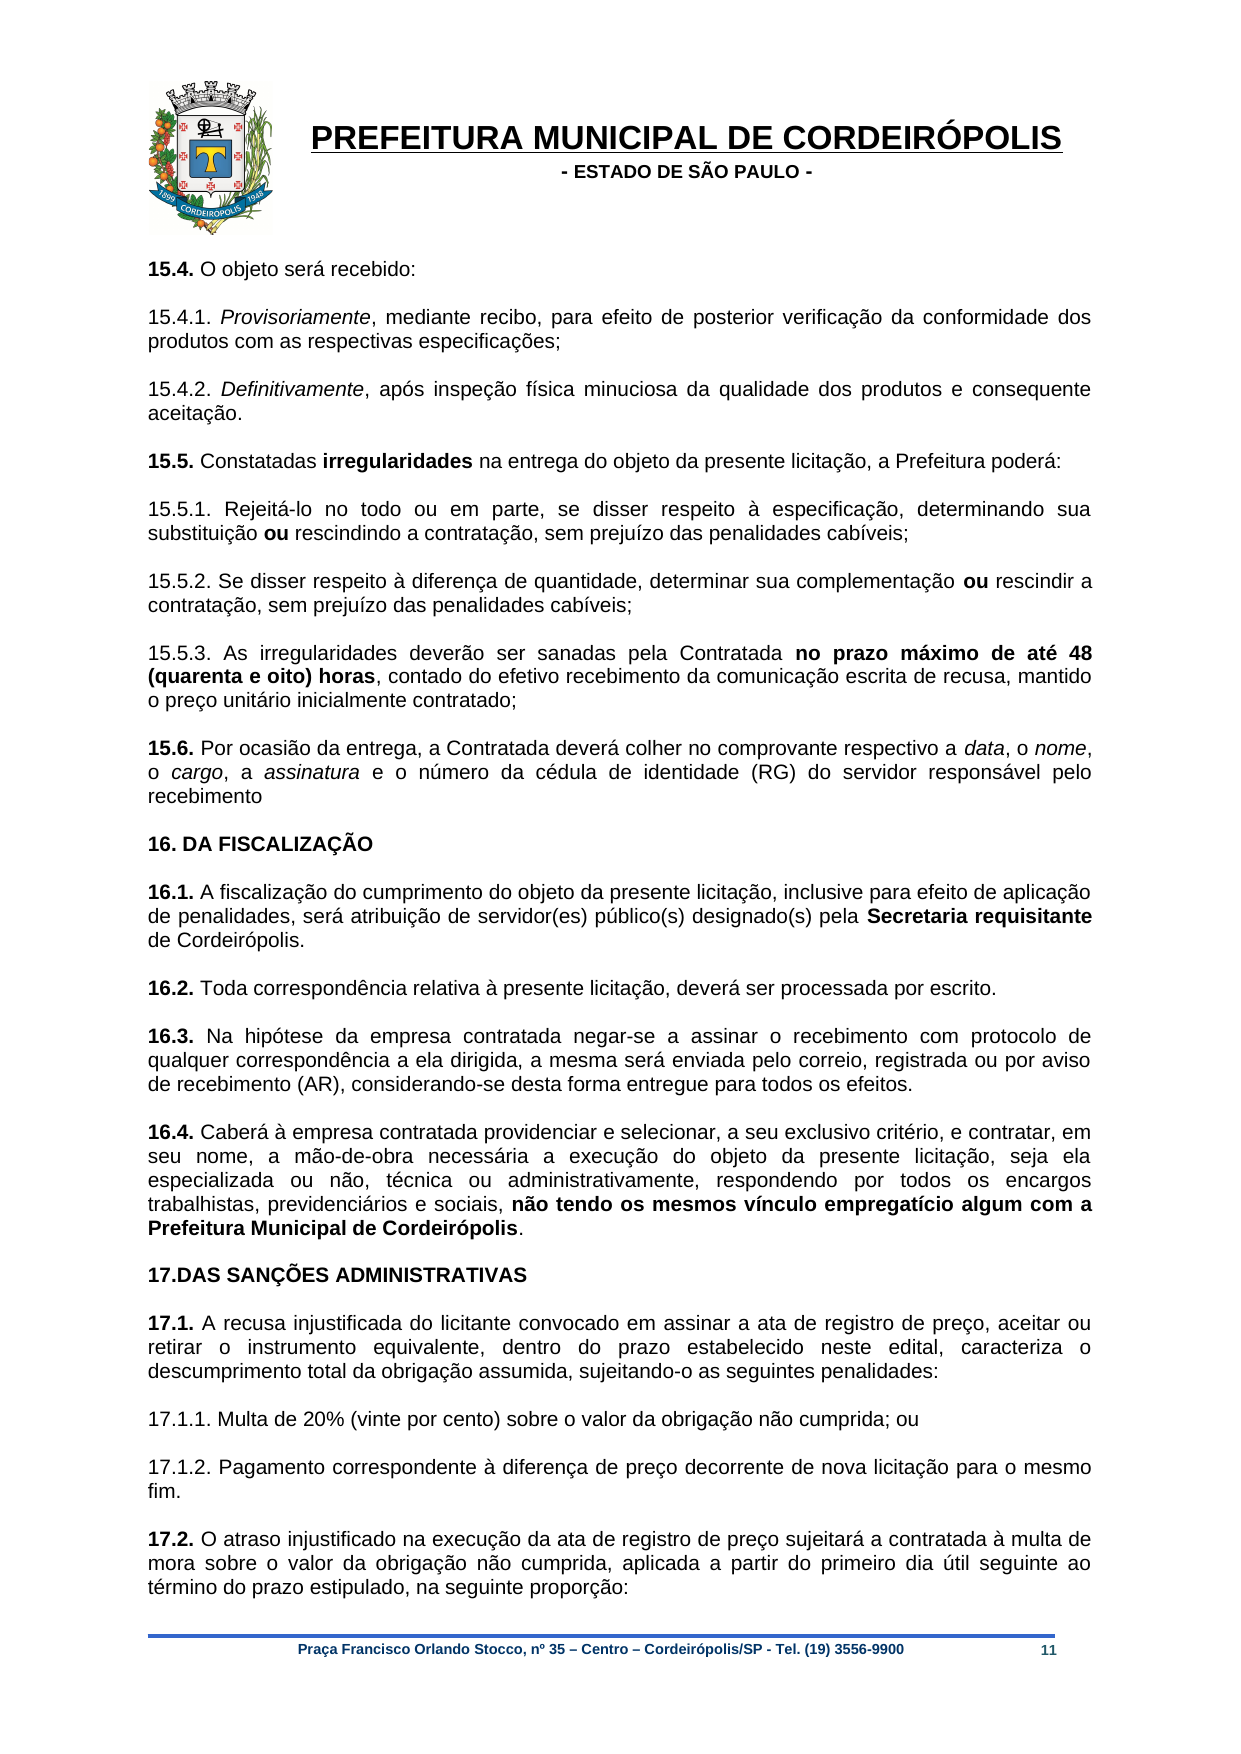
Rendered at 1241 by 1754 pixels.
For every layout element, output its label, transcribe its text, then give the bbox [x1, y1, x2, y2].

text 17.DAS SANÇÕES ADMINISTRATIVAS [148, 1263, 1093, 1287]
text 17.1.2. Pagamento correspondente à diferença de preço decorrente de nova licitação para o mesmo fim. [148, 1455, 1093, 1503]
text 15.5.2. Se disser respeito à diferença de quantidade, determinar sua complementação ou rescindir a contratação, sem prejuízo das penalidades cabíveis; [148, 568, 1092, 616]
text 17.1.1. Multa de 20% (vinte por cento) sobre o valor da obrigação não cumprida; ou [148, 1407, 1093, 1431]
text 17.1. A recusa injustificada do licitante convocado em assinar a ata de registro de preço, aceitar ou retirar o instrumento equivalente, dentro do prazo estabelecido neste edital, caracteriza o descumprimento total da obrigação assumida, sujeitando-o as seguintes penalidades: [148, 1311, 1093, 1383]
text 15.6. Por ocasião da entrega, a Contratada deverá colher no comprovante respectivo a data, o nome, o cargo, a assinatura e o número da cédula de identidade (RG) do servidor responsável pelo recebimento [148, 736, 1092, 808]
text 15.4.1. Provisoriamente, mediante recibo, para efeito de posterior verificação da conformidade dos produtos com as respectivas especificações; [148, 305, 1092, 353]
text 17.2. O atraso injustificado na execução da ata de registro de preço sujeitará a contratada à multa de mora sobre o valor da obrigação não cumprida, aplicada a partir do primeiro dia útil seguinte ao término do prazo estipulado, na seguinte proporção: [148, 1527, 1093, 1599]
picture [148, 81, 273, 235]
text 16.1. A fiscalização do cumprimento do objeto da presente licitação, inclusive para efeito de aplicação de penalidades, será atribuição de servidor(es) público(s) designado(s) pela Secretaria requisitante de Cordeirópolis. [148, 880, 1093, 952]
text 15.4.2. Definitivamente, após inspeção física minuciosa da qualidade dos produtos e consequente aceitação. [148, 377, 1092, 425]
text 15.5. Constatadas irregularidades na entrega do objeto da presente licitação, a Prefeitura poderá: [148, 449, 1092, 473]
text 16. DA FISCALIZAÇÃO [148, 832, 1093, 856]
text 16.4. Caberá à empresa contratada providenciar e selecionar, a seu exclusivo critério, e contratar, em seu nome, a mão-de-obra necessária a execução do objeto da presente licitação, seja ela especializada ou não, técnica ou administrativamente, respondendo por todos os encargos trabalhistas, previdenciários e sociais, não tendo os mesmos vínculo empregatício algum com a Prefeitura Municipal de Cordeirópolis. [148, 1119, 1093, 1239]
text 16.2. Toda correspondência relativa à presente licitação, deverá ser processada por escrito. [148, 976, 1093, 1000]
text 15.5.3. As irregularidades deverão ser sanadas pela Contratada no prazo máximo de até 48 (quarenta e oito) horas, contado do efetivo recebimento da comunicação escrita de recusa, mantido o preço unitário inicialmente contratado; [148, 640, 1092, 712]
text 15.5.1. Rejeitá-lo no todo ou em parte, se disser respeito à especificação, determinando sua substituição ou rescindindo a contratação, sem prejuízo das penalidades cabíveis; [148, 497, 1092, 544]
text 15.4. O objeto será recebido: [148, 257, 1092, 281]
text 16.3. Na hipótese da empresa contratada negar-se a assinar o recebimento com protocolo de qualquer correspondência a ela dirigida, a mesma será enviada pelo correio, registrada ou por aviso de recebimento (AR), considerando-se desta forma entregue para todos os efeitos. [148, 1024, 1093, 1096]
